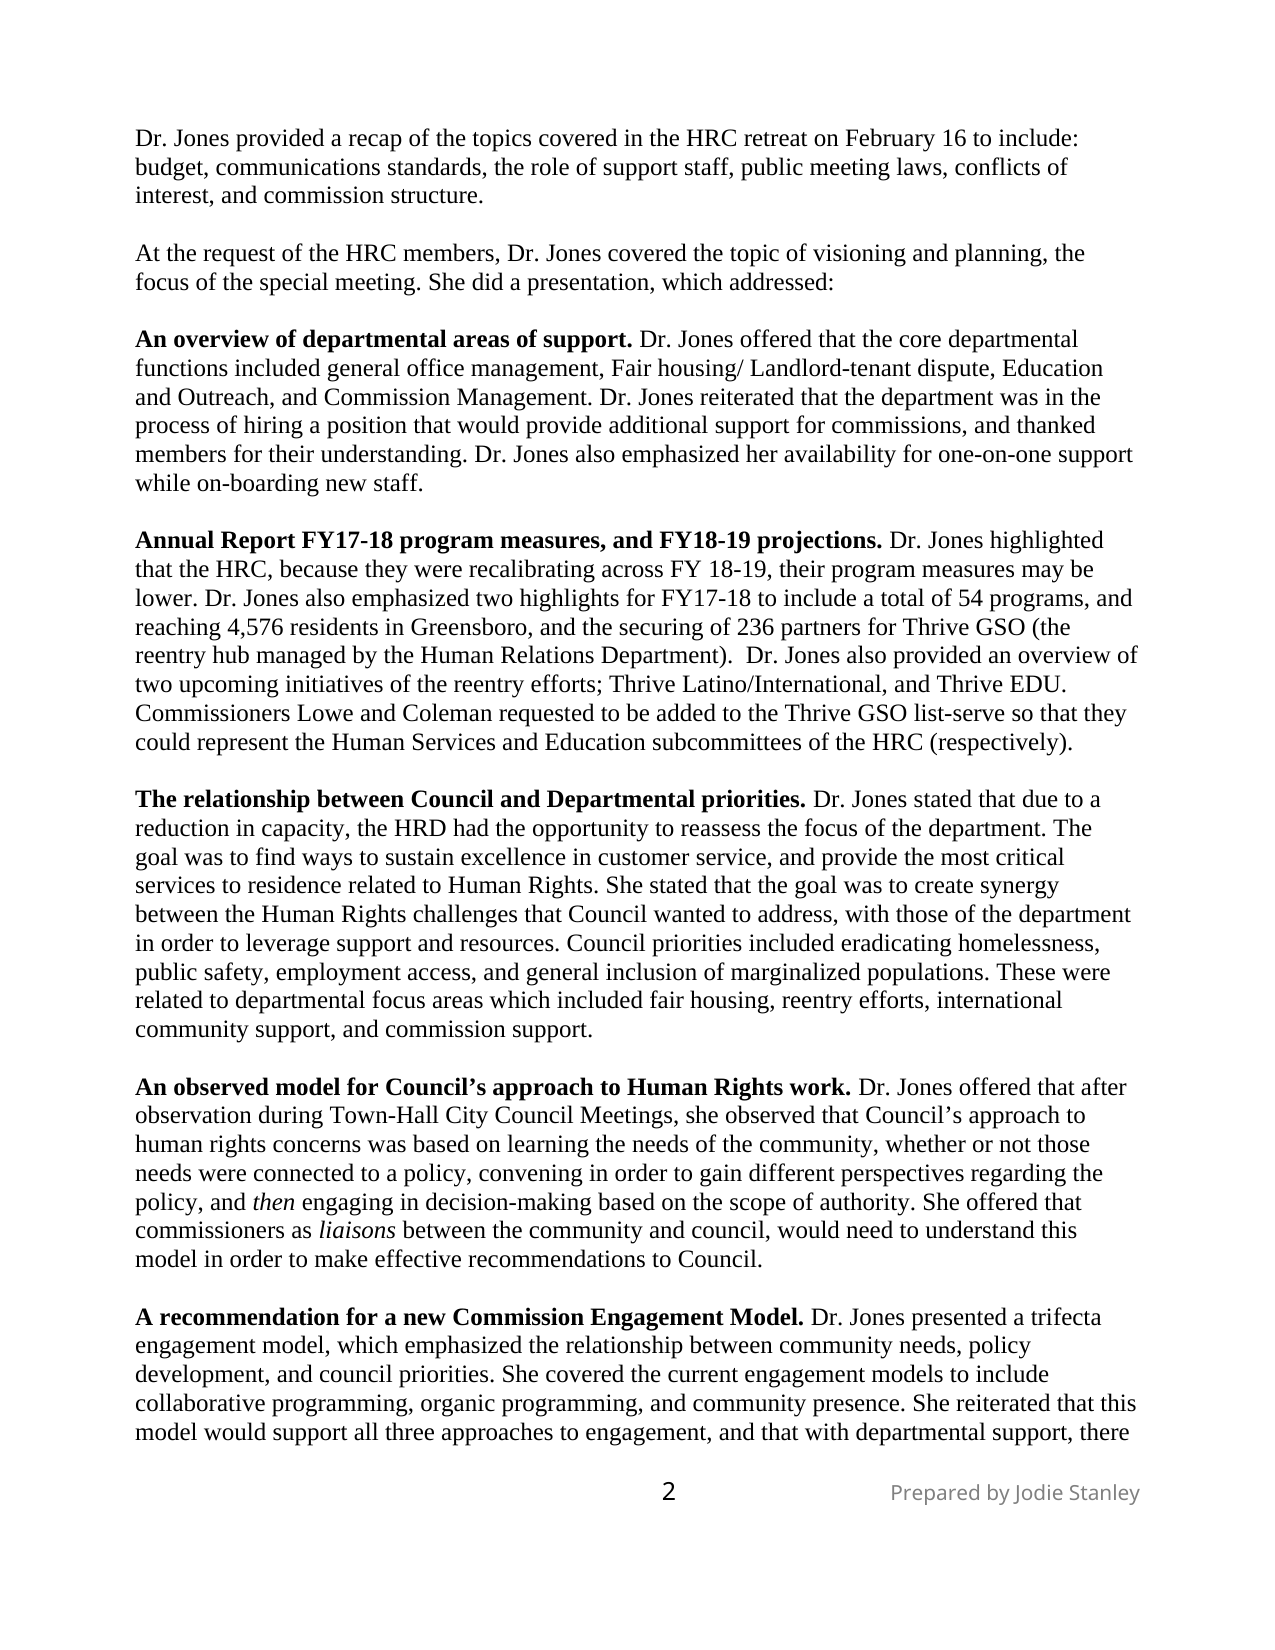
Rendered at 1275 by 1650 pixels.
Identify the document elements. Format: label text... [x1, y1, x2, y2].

text Annual Report FY17-18 program measures, and FY18-19 projections. Dr. Jones highlighted that the HRC, because they were recalibrating across FY 18-19, their program measures may be lower. Dr. Jones also emphasized two highlights for FY17-18 to include a total of 54 programs, and reaching 4,576 residents in Greensboro, and the securing of 236 partners for Thrive GSO (the reentry hub managed by the Human Relations Department). Dr. Jones also provided an overview of two upcoming initiatives of the reentry efforts; Thrive Latino/International, and Thrive EDU. Commissioners Lowe and Coleman requested to be added to the Thrive GSO list-serve so that they could represent the Human Services and Education subcommittees of the HRC (respectively). [135, 525, 1140, 755]
text Dr. Jones provided a recap of the topics covered in the HRC retreat on February 16 to include: budget, communications standards, the role of support staff, public meeting laws, conflicts of interest, and commission structure. [135, 123, 1140, 209]
text An observed model for Council’s approach to Human Rights work. Dr. Jones offered that after observation during Town-Hall City Council Meetings, she observed that Council’s approach to human rights concerns was based on learning the needs of the community, whether or not those needs were connected to a policy, convening in order to gain different perspectives regarding the policy, and then engaging in decision-making based on the scope of authority. She offered that commissioners as liaisons between the community and council, would need to understand this model in order to make effective recommendations to Council. [135, 1072, 1140, 1273]
text An overview of departmental areas of support. Dr. Jones offered that the core departmental functions included general office management, Fair housing/ Landlord-tenant dispute, Education and Outreach, and Commission Management. Dr. Jones reiterated that the department was in the process of hiring a position that would provide additional support for commissions, and thanked members for their understanding. Dr. Jones also emphasized her availability for one-on-one support while on-boarding new staff. [135, 324, 1140, 497]
text At the request of the HRC members, Dr. Jones covered the topic of visioning and planning, the focus of the special meeting. She did a presentation, which addressed: [135, 238, 1140, 295]
text The relationship between Council and Departmental priorities. Dr. Jones stated that due to a reduction in capacity, the HRD had the opportunity to reassess the focus of the department. The goal was to find ways to sustain excellence in customer service, and provide the most critical services to residence related to Human Rights. She stated that the goal was to create synergy between the Human Rights challenges that Council wanted to address, with those of the department in order to leverage support and resources. Council priorities included eradicating homelessness, public safety, employment access, and general inclusion of marginalized populations. These were related to departmental focus areas which included fair housing, reentry efforts, international community support, and commission support. [135, 784, 1140, 1043]
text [135, 1302, 1140, 1445]
